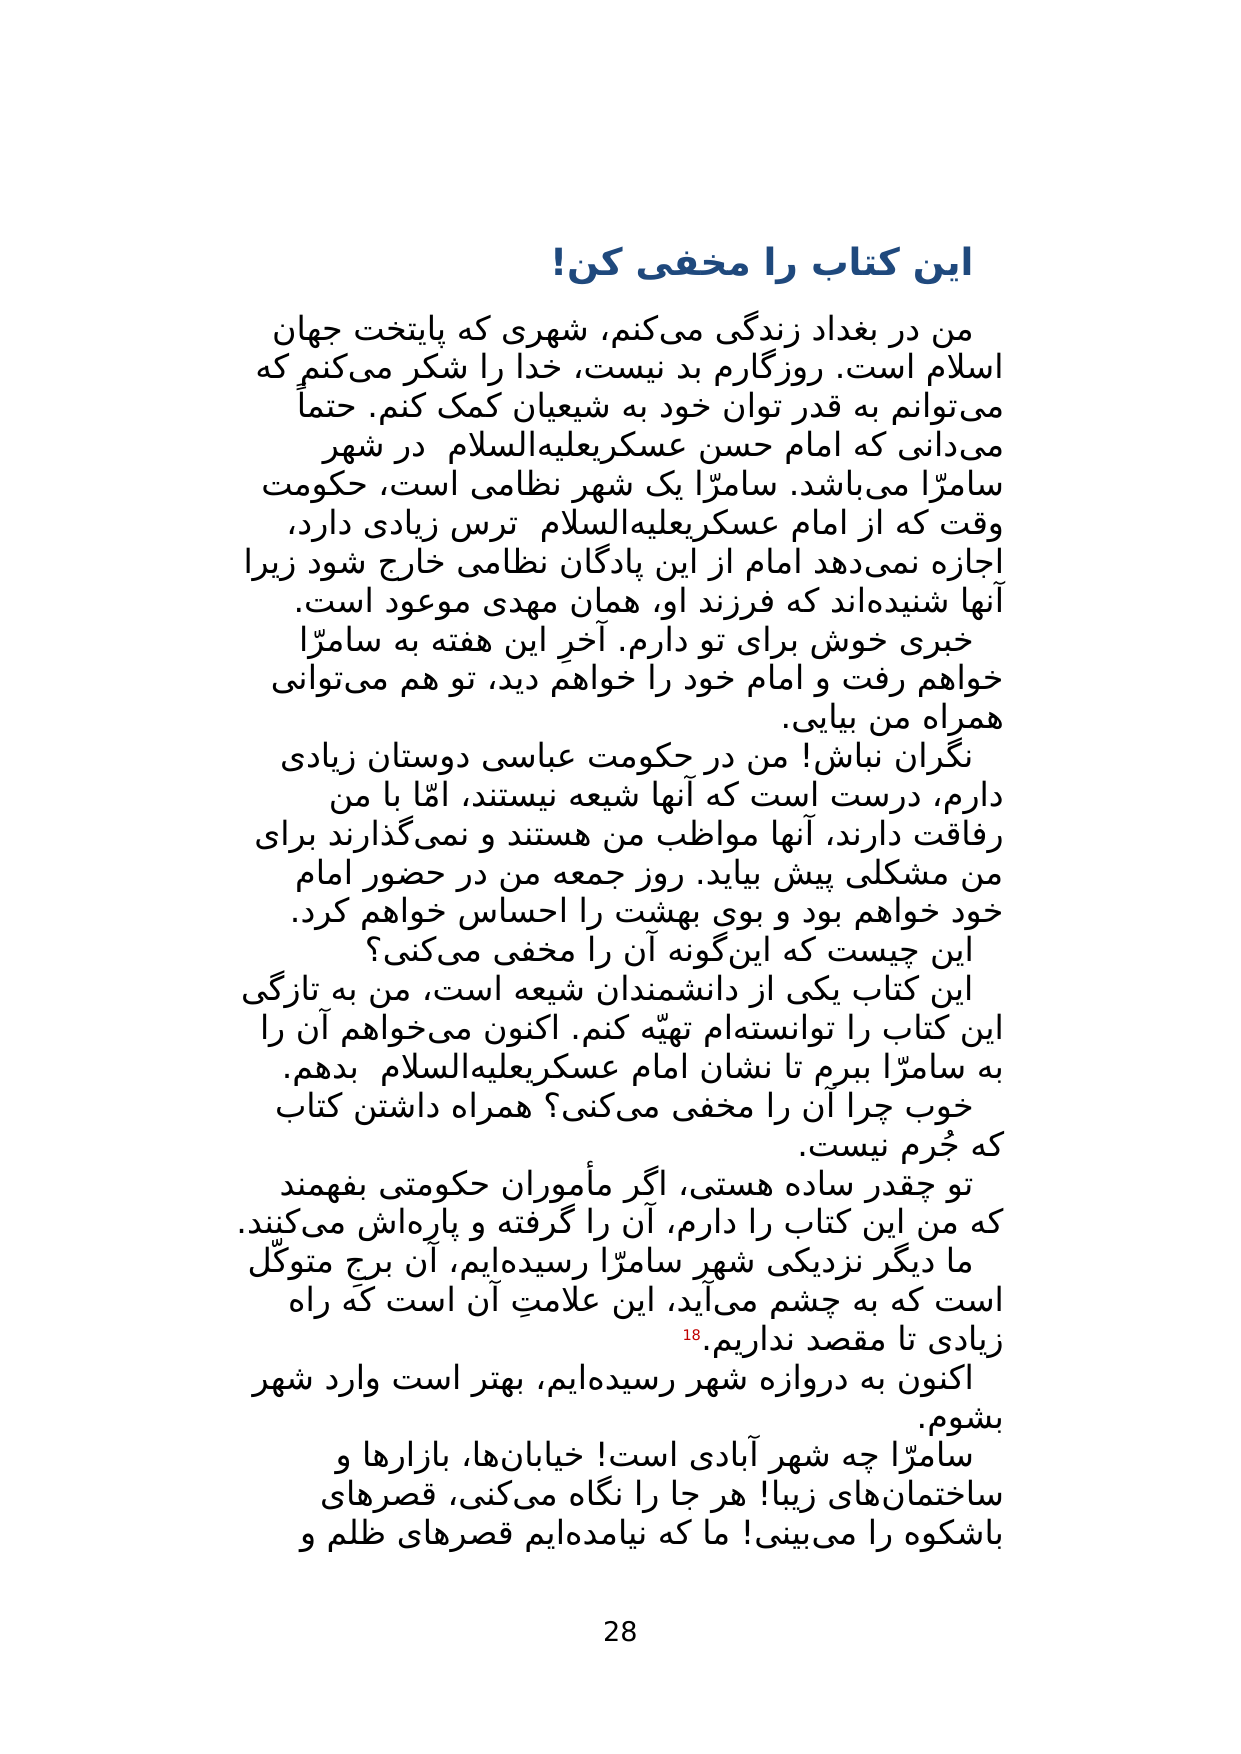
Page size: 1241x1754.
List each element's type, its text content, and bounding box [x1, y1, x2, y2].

text ما دیگر نزدیکی شهر سامرّا رسیده‌ایم، آن برجِ متوکّل است که به چشم می‌آید، این علامتِ آن است که راه زیادی تا مقصد نداریم.18 [236, 1242, 1004, 1358]
text من در بغداد زندگی می‌کنم، شهری که پایتخت جهان اسلام است. روزگارم بد نیست، خدا را شکر می‌کنم که می‌توانم به قدر توان خود به شیعیان کمک کنم. حتماً می‌دانی که امام حسن عسکریعليه‌السلام در شهر سامرّا می‌باشد. سامرّا یک شهر نظامی است، حکومت وقت که از امام عسکریعليه‌السلام ترس زیادی دارد، اجازه نمی‌دهد امام از این پادگان نظامی خارج شود زیرا آنها شنیده‌اند که فرزند او، همان مهدی موعود است. [236, 309, 1004, 620]
text نگران نباش! من در حکومت عباسی دوستان زیادی دارم، درست است که آنها شیعه نیستند، امّا با من رفاقت دارند، آنها مواظب من هستند و نمی‌گذارند برای من مشکلی پیش بیاید. روز جمعه من در حضور امام خود خواهم بود و بوی بهشت را احساس خواهم کرد. [236, 737, 1004, 931]
text این چیست که این‌گونه آن را مخفی می‌کنی؟ [236, 931, 1004, 970]
text اکنون به دروازه شهر رسیده‌ایم، بهتر است وارد شهر بشوم. [236, 1358, 1004, 1436]
subtitle این کتاب را مخفی کن! [236, 241, 1004, 284]
text خبری خوش برای تو دارم. آخرِ این هفته به سامرّا خواهم رفت و امام خود را خواهم دید، تو هم می‌توانی همراه من بیایی. [236, 620, 1004, 737]
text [236, 1436, 1004, 1552]
text خوب چرا آن را مخفی می‌کنی؟ همراه داشتن کتاب که جُرم نیست. [236, 1086, 1004, 1164]
text این کتاب یکی از دانشمندان شیعه است، من به تازگی این کتاب را توانسته‌ام تهیّه کنم. اکنون می‌خواهم آن را به سامرّا ببرم تا نشان امام عسکریعليه‌السلام بدهم. [236, 970, 1004, 1086]
text تو چقدر ساده هستی، اگر مأموران حکومتی بفهمند که من این کتاب را دارم، آن را گرفته و پاره‌اش می‌کنند. [236, 1164, 1004, 1242]
